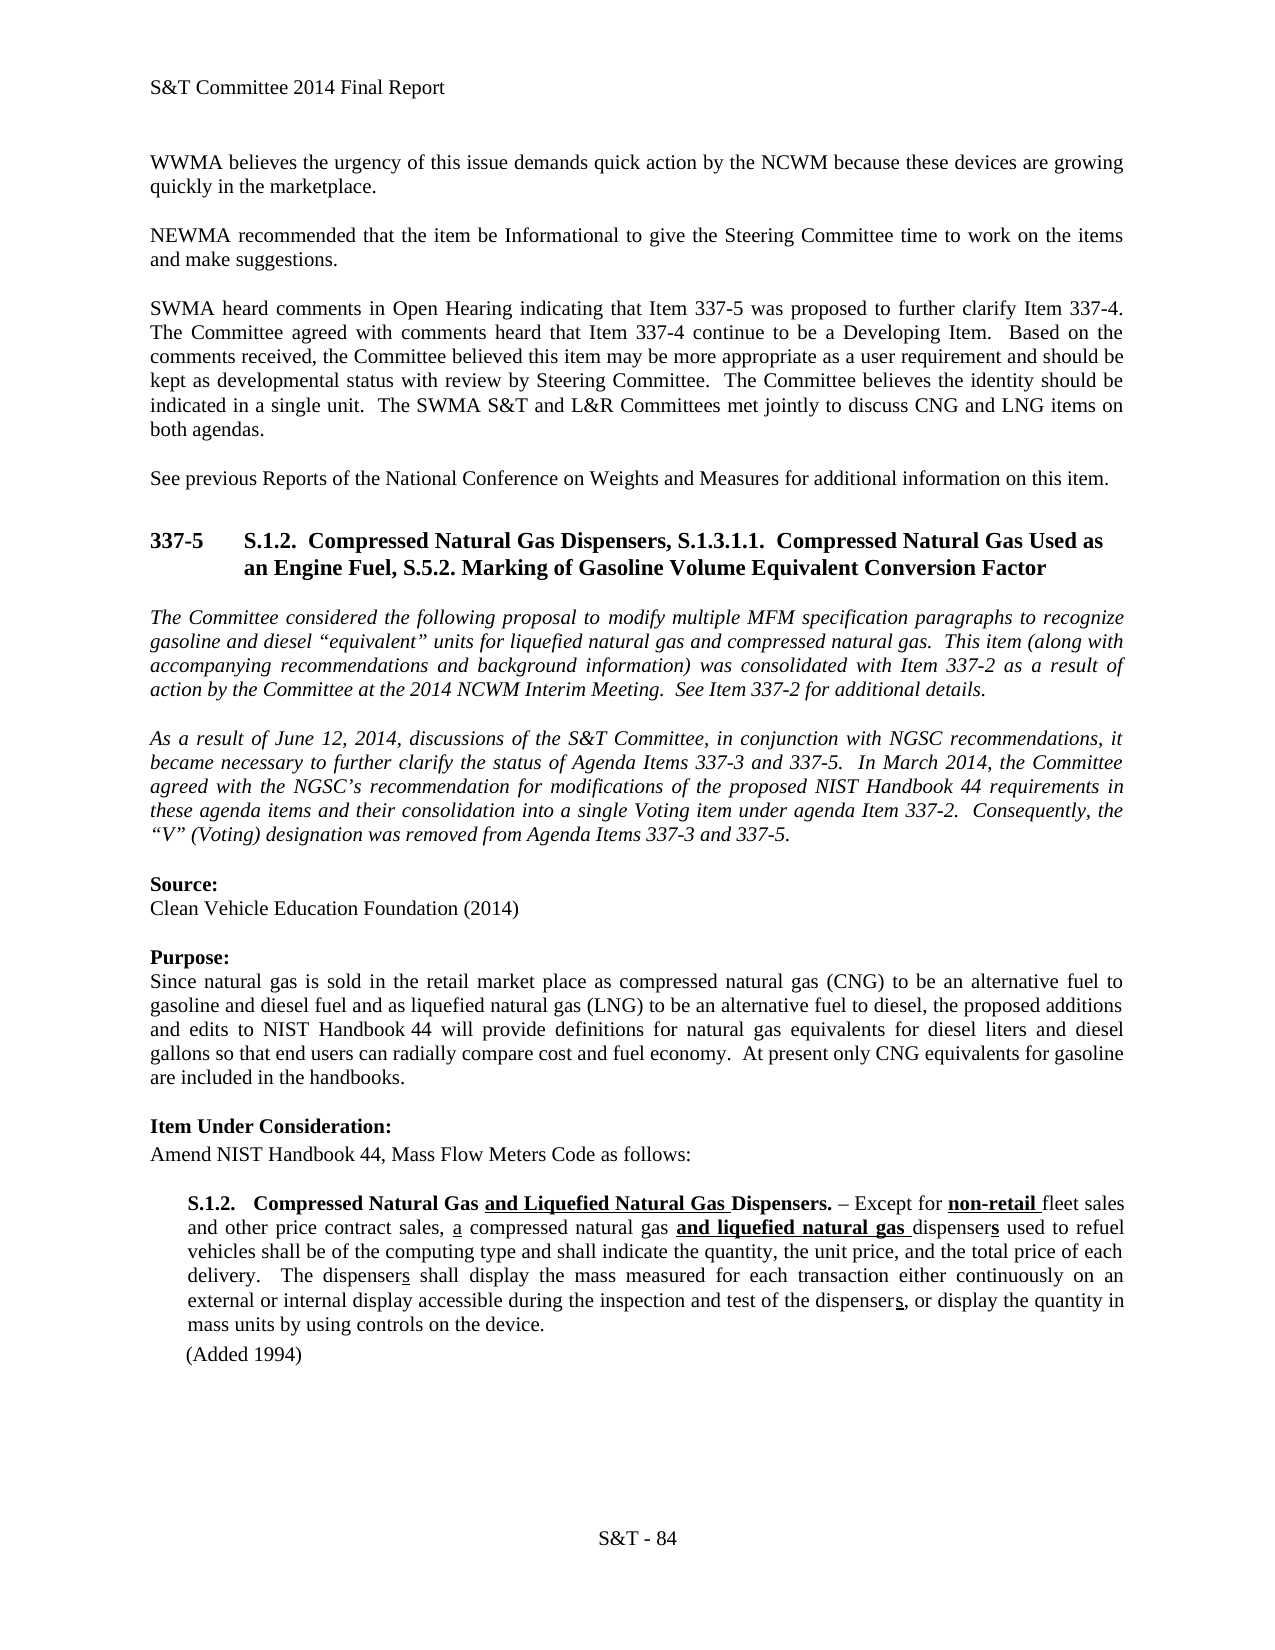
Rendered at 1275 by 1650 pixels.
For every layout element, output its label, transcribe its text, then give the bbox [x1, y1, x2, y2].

subtitle Source: [150, 871, 1125, 896]
text NEWMA recommended that the item be Informational to give the Steering Committee time to work on the items and make suggestions. [150, 223, 1125, 271]
subtitle Purpose: [150, 944, 1125, 969]
text Amend NIST Handbook 44, Mass Flow Meters Code as follows: [150, 1142, 1125, 1166]
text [150, 150, 1125, 198]
text (Added 1994) [186, 1342, 1125, 1366]
subtitle 337-5 S.1.2. Compressed Natural Gas Dispensers, S.1.3.1.1. Compressed Natural Gas Used as an Engine Fuel, S.5.2. Marking of Gasoline Volume Equivalent Conversion Factor [150, 527, 1125, 580]
text SWMA heard comments in Open Hearing indicating that Item 337-5 was proposed to further clarify Item 337-4. The Committee agreed with comments heard that Item 337-4 continue to be a Developing Item. Based on the comments received, the Committee believed this item may be more appropriate as a user requirement and should be kept as developmental status with review by Steering Committee. The Committee believes the identity should be indicated in a single unit. The SWMA S&T and L&R Committees met jointly to discuss CNG and LNG items on both agendas. [150, 296, 1125, 441]
subtitle Clean Vehicle Education Foundation (2014) [150, 896, 1125, 919]
text See previous Reports of the National Conference on Weights and Measures for additional information on this item. [150, 466, 1125, 490]
text Since natural gas is sold in the retail market place as compressed natural gas (CNG) to be an alternative fuel to gasoline and diesel fuel and as liquefied natural gas (LNG) to be an alternative fuel to diesel, the proposed additions and edits to NIST Handbook 44 will provide definitions for natural gas equivalents for diesel liters and diesel gallons so that end users can radially compare cost and fuel economy. At present only CNG equivalents for gasoline are included in the handbooks. [150, 969, 1125, 1089]
text S.1.2. Compressed Natural Gas and Liquefied Natural Gas Dispensers. – Except for non-retail fleet sales and other price contract sales, a compressed natural gas and liquefied natural gas dispensers used to refuel vehicles shall be of the computing type and shall indicate the quantity, the unit price, and the total price of each delivery. The dispensers shall display the mass measured for each transaction either continuously on an external or internal display accessible during the inspection and test of the dispensers, or display the quantity in mass units by using controls on the device. [187, 1191, 1125, 1336]
subtitle Item Under Consideration: [150, 1114, 1125, 1138]
text As a result of June 12, 2014, discussions of the S&T Committee, in conjunction with NGSC recommendations, it became necessary to further clarify the status of Agenda Items 337-3 and 337-5. In March 2014, the Committee agreed with the NGSC’s recommendation for modifications of the proposed NIST Handbook 44 requirements in these agenda items and their consolidation into a single Voting item under agenda Item 337-2. Consequently, the “V” (Voting) designation was removed from Agenda Items 337-3 and 337-5. [150, 726, 1125, 846]
text The Committee considered the following proposal to modify multiple MFM specification paragraphs to recognize gasoline and diesel “equivalent” units for liquefied natural gas and compressed natural gas. This item (along with accompanying recommendations and background information) was consolidated with Item 337-2 as a result of action by the Committee at the 2014 NCWM Interim Meeting. See Item 337-2 for additional details. [150, 605, 1125, 701]
